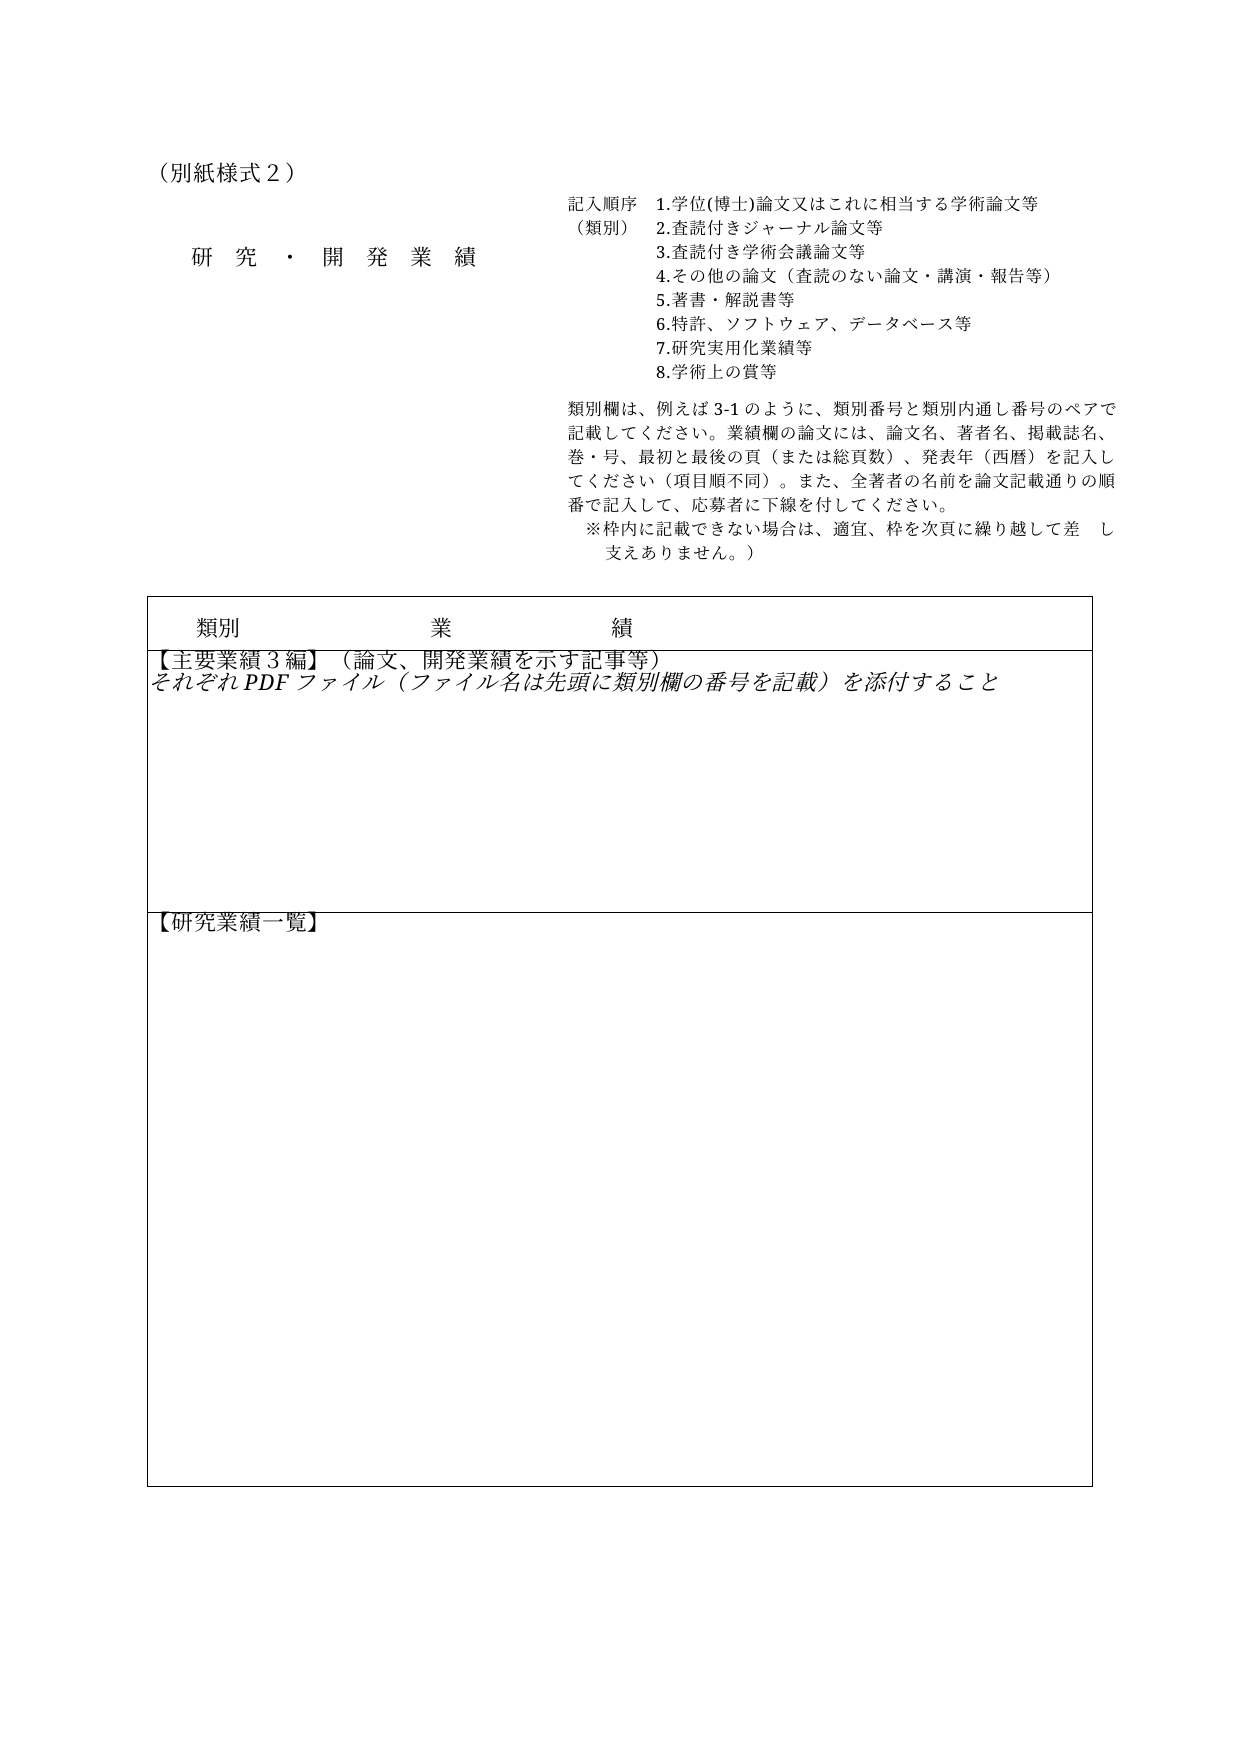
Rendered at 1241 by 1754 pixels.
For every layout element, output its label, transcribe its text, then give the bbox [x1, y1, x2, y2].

table_header 類別 業 績 [148, 597, 1092, 650]
text （別紙様式２） [148, 148, 1092, 189]
table_cell 【研究業績一覧】 [148, 913, 1092, 1486]
text 研 究 ・ 開 発 業 績 [148, 231, 1020, 273]
table_cell 【主要業績３編】（論文、開発業績を示す記事等） それぞれPDFファイル（ファイル名は先頭に類別欄の番号を記載）を添付すること [148, 651, 1092, 912]
